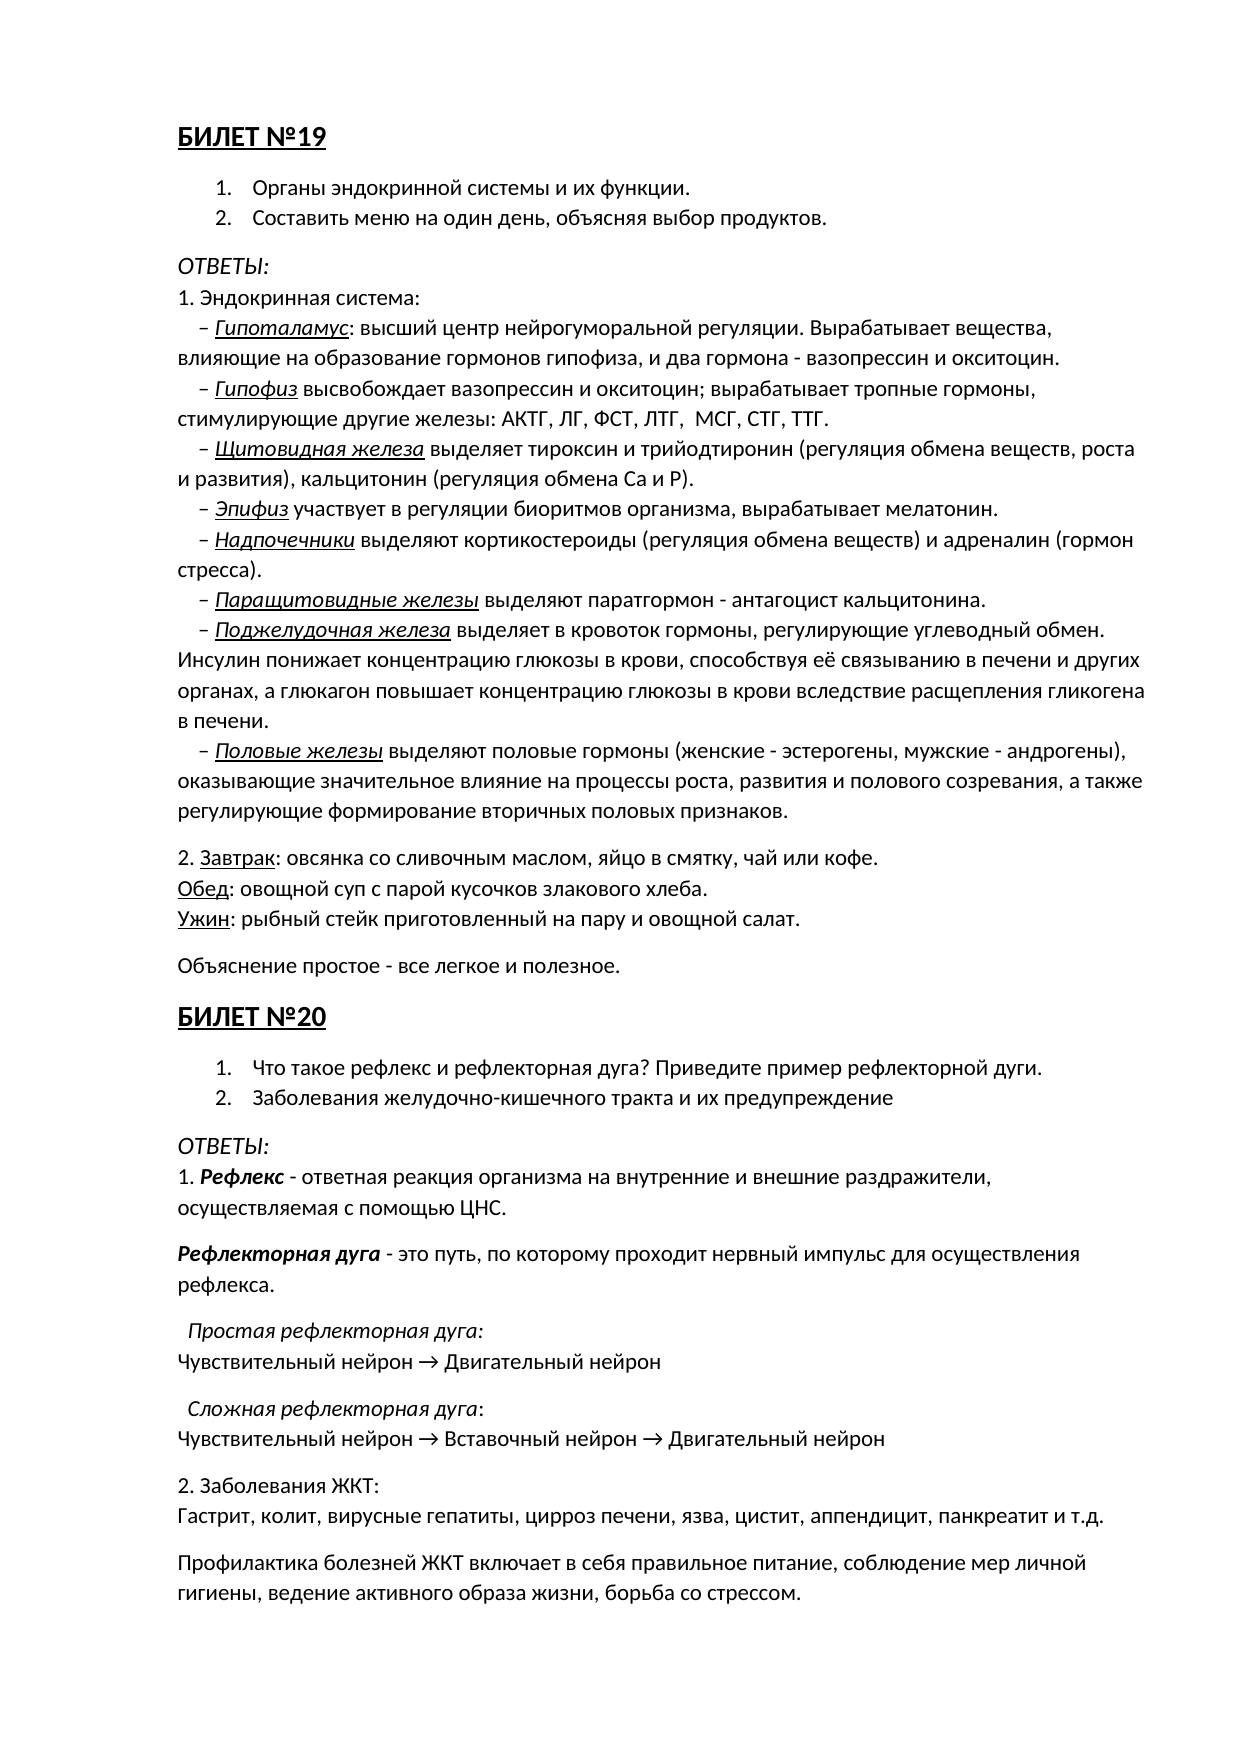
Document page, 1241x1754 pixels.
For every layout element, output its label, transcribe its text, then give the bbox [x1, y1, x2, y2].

list Что такое рефлекс и рефлекторная дуга? Приведите пример рефлекторной дуги. [215, 1053, 1152, 1081]
text 2. Заболевания ЖКТ: Гастрит, колит, вирусные гепатиты, цирроз печени, язва, цистит, аппендицит, панкреатит и т.д. [177, 1471, 1152, 1529]
list Составить меню на один день, объясняя выбор продуктов. [215, 203, 1152, 231]
text Объяснение простое - все легкое и полезное. [177, 951, 1152, 979]
text БИЛЕТ №19 [177, 118, 1152, 154]
text ОТВЕТЫ: 1. Рефлекс - ответная реакция организма на внутренние и внешние раздражители, осуществляемая с помощью ЦНС. [177, 1130, 1152, 1221]
text ОТВЕТЫ: 1. Эндокринная система: – Гипоталамус: высший центр нейрогуморальной регуляции. Вырабатывает вещества, влияющие на образование гормонов гипофиза, и два гормона - вазопрессин и окситоцин. – Гипофиз высвобождает вазопрессин и окситоцин; вырабатывает тропные гормоны, стимулирующие другие железы: АКТГ, ЛГ, ФСТ, ЛТГ, МСГ, СТГ, ТТГ. – Щитовидная железа выделяет тироксин и трийодтиронин (регуляция обмена веществ, роста и развития), кальцитонин (регуляция обмена Ca и Р). – Эпифиз участвует в регуляции биоритмов организма, вырабатывает мелатонин. – Надпочечники выделяют кортикостероиды (регуляция обмена веществ) и адреналин (гормон стресса). – Паращитовидные железы выделяют паратгормон - антагоцист кальцитонина. – Поджелудочная железа выделяет в кровоток гормоны, регулирующие углеводный обмен. Инсулин понижает концентрацию глюкозы в крови, способствуя её связыванию в печени и других органах, а глюкагон повышает концентрацию глюкозы в крови вследствие расщепления гликогена в печени. – Половые железы выделяют половые гормоны (женские - эстерогены, мужские - андрогены), оказывающие значительное влияние на процессы роста, развития и полового созревания, а также регулирующие формирование вторичных половых признаков. [177, 250, 1152, 824]
text БИЛЕТ №20 [177, 998, 1152, 1033]
list Заболевания желудочно-кишечного тракта и их предупреждение [215, 1083, 1152, 1111]
text Сложная рефлекторная дуга: Чувствительный нейрон → Вставочный нейрон → Двигательный нейрон [177, 1394, 1152, 1452]
text Простая рефлекторная дуга: Чувствительный нейрон → Двигательный нейрон [177, 1317, 1152, 1375]
list Органы эндокринной системы и их функции. [215, 173, 1152, 201]
text Профилактика болезней ЖКТ включает в себя правильное питание, соблюдение мер личной гигиены, ведение активного образа жизни, борьба со стрессом. [177, 1548, 1152, 1606]
text Рефлекторная дуга - это путь, по которому проходит нервный импульс для осуществления рефлекса. [177, 1239, 1152, 1298]
text 2. Завтрак: овсянка со сливочным маслом, яйцо в смятку, чай или кофе. Обед: овощной суп с парой кусочков злакового хлеба. Ужин: рыбный стейк приготовленный на пару и овощной салат. [177, 843, 1152, 932]
